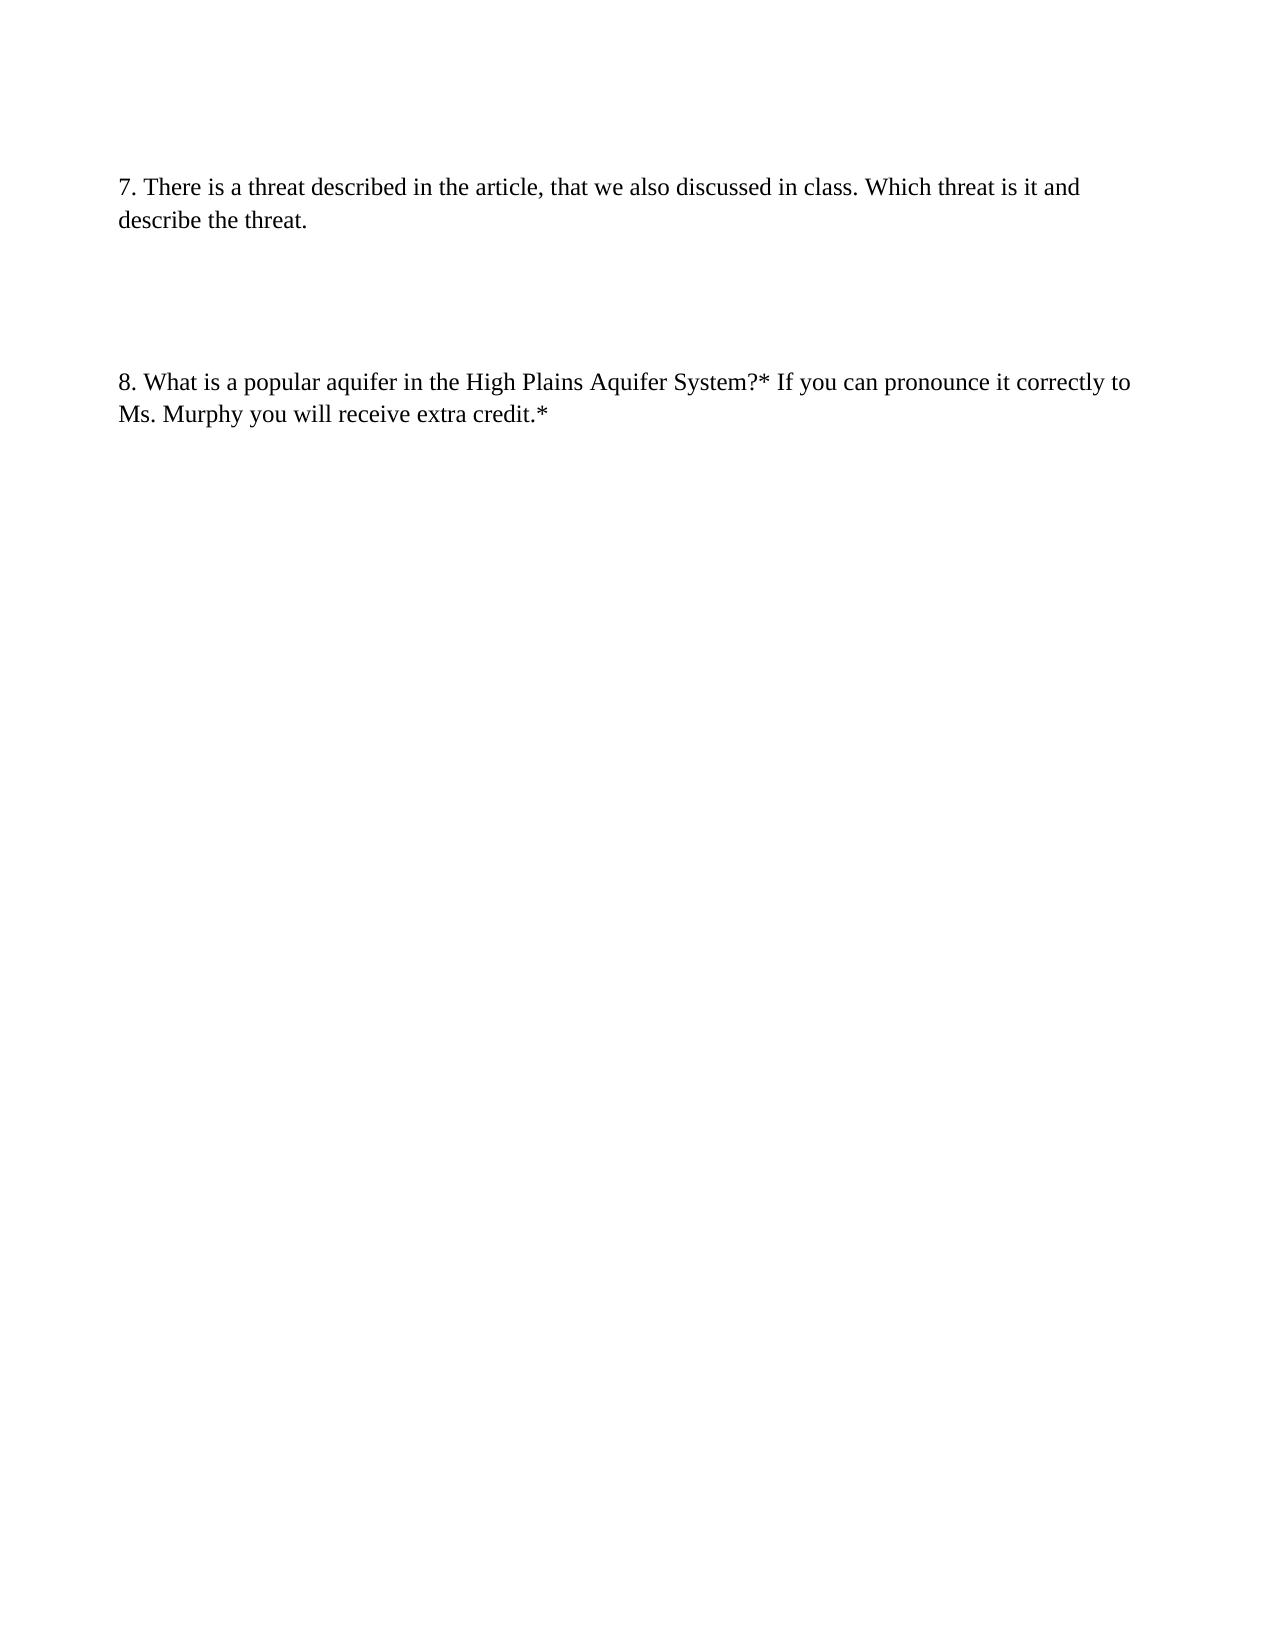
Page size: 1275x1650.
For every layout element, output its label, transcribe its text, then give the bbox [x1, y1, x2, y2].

text 8. What is a popular aquifer in the High Plains Aquifer System?* If you can pronounce it correctly to Ms. Murphy you will receive extra credit.* [118, 367, 1157, 428]
text 7. There is a threat described in the article, that we also discussed in class. Which threat is it and describe the threat. [118, 172, 1157, 234]
